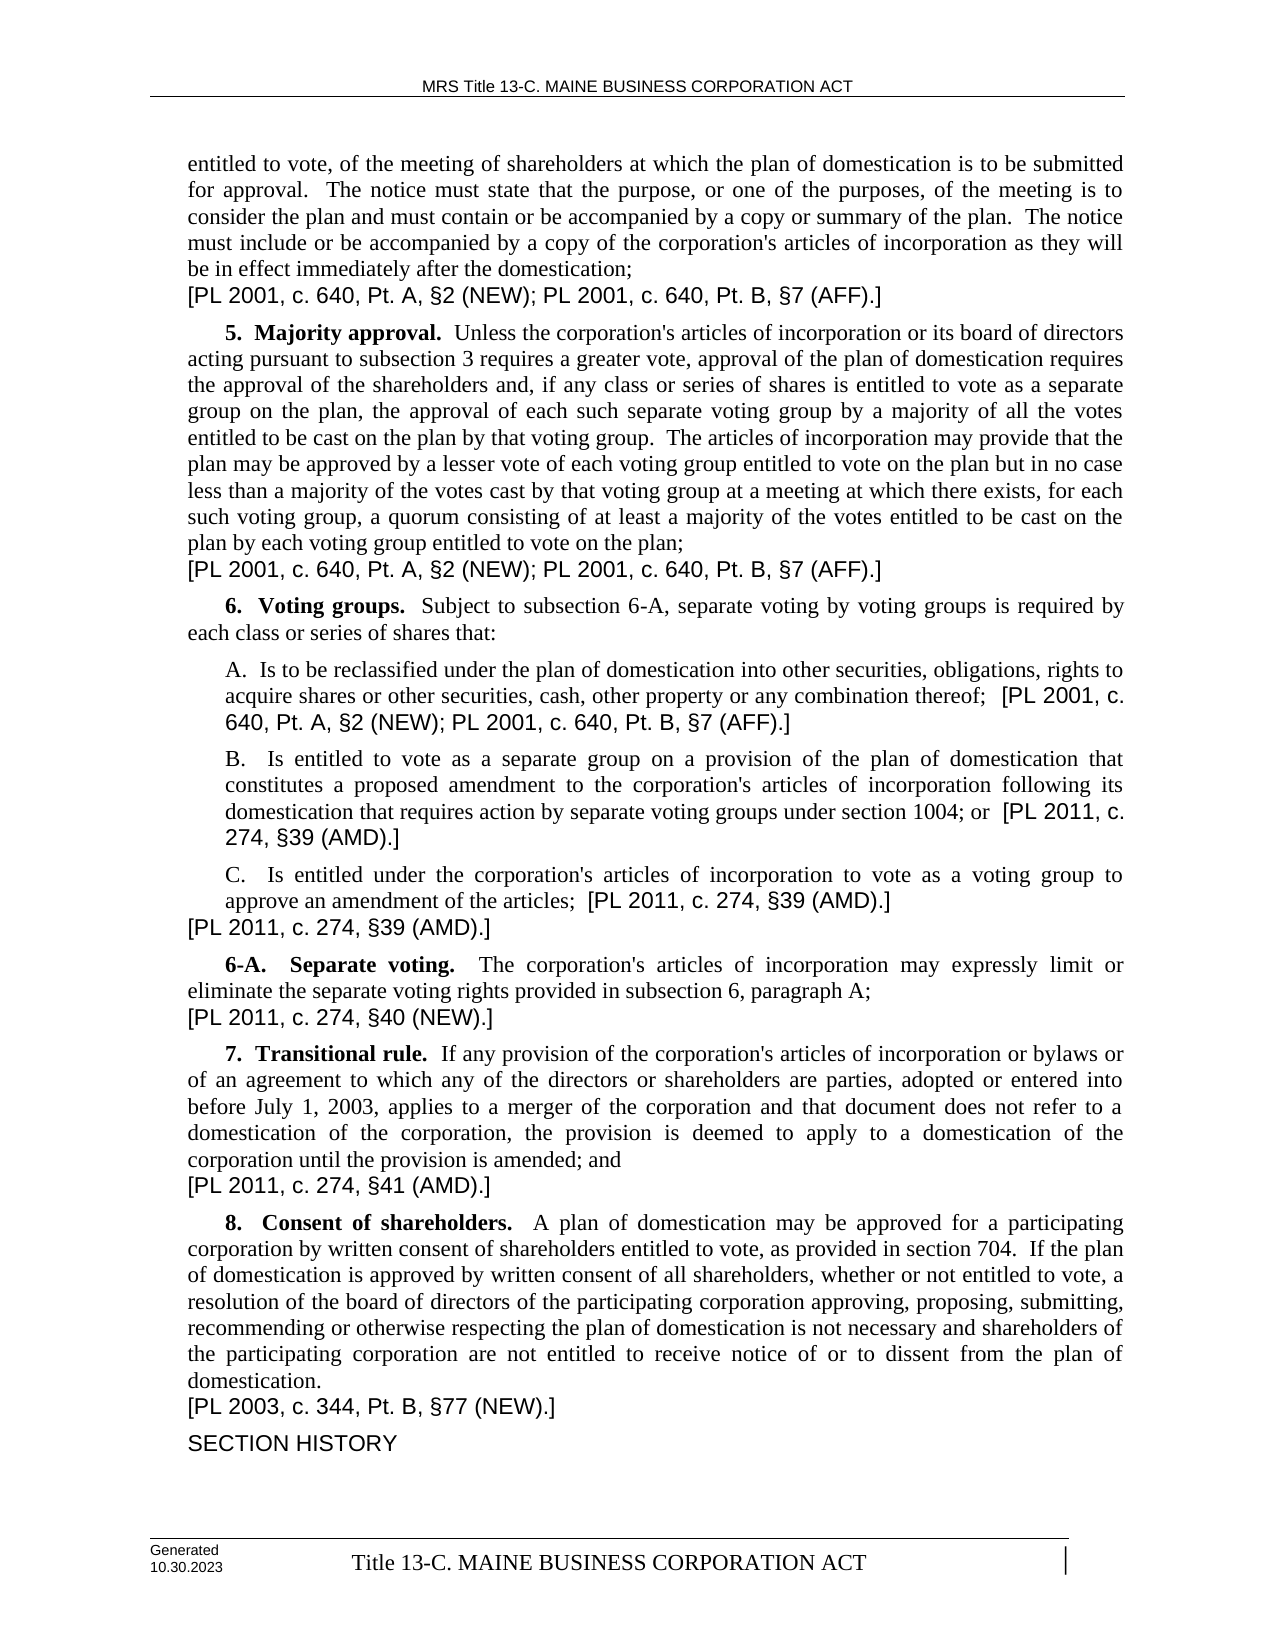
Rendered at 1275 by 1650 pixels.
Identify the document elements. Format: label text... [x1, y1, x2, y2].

text [PL 2001, c. 640, Pt. A, §2 (NEW); PL 2001, c. 640, Pt. B, §7 (AFF).] [187, 556, 1125, 582]
text A. Is to be reclassified under the plan of domestication into other securities, obligations, rights to acquire shares or other securities, cash, other property or any combination thereof; [PL 2001, c. 640, Pt. A, §2 (NEW); PL 2001, c. 640, Pt. B, §7 (AFF).] [225, 656, 1125, 735]
text 5. Majority approval. Unless the corporation's articles of incorporation or its board of directors acting pursuant to subsection 3 requires a greater vote, approval of the plan of domestication requires the approval of the shareholders and, if any class or series of shares is entitled to vote as a separate group on the plan, the approval of each such separate voting group by a majority of all the votes entitled to be cast on the plan by that voting group. The articles of incorporation may provide that the plan may be approved by a lesser vote of each voting group entitled to vote on the plan but in no case less than a majority of the votes cast by that voting group at a meeting at which there exists, for each such voting group, a quorum consisting of at least a majority of the votes entitled to be cast on the plan by each voting group entitled to vote on the plan; [187, 318, 1125, 556]
text SECTION HISTORY [187, 1430, 1125, 1456]
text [187, 150, 1125, 282]
text [PL 2001, c. 640, Pt. A, §2 (NEW); PL 2001, c. 640, Pt. B, §7 (AFF).] [187, 282, 1125, 308]
text [PL 2003, c. 344, Pt. B, §77 (NEW).] [187, 1393, 1125, 1419]
text 8. Consent of shareholders. A plan of domestication may be approved for a participating corporation by written consent of shareholders entitled to vote, as provided in section 704. If the plan of domestication is approved by written consent of all shareholders, whether or not entitled to vote, a resolution of the board of directors of the participating corporation approving, proposing, submitting, recommending or otherwise respecting the plan of domestication is not necessary and shareholders of the participating corporation are not entitled to receive notice of or to dissent from the plan of domestication. [187, 1209, 1125, 1393]
text B. Is entitled to vote as a separate group on a provision of the plan of domestication that constitutes a proposed amendment to the corporation's articles of incorporation following its domestication that requires action by separate voting groups under section 1004; or [PL 2011, c. 274, §39 (AMD).] [225, 745, 1125, 851]
text C. Is entitled under the corporation's articles of incorporation to vote as a voting group to approve an amendment of the articles; [PL 2011, c. 274, §39 (AMD).] [225, 861, 1125, 914]
text [PL 2011, c. 274, §41 (AMD).] [187, 1172, 1125, 1198]
text [PL 2011, c. 274, §40 (NEW).] [187, 1003, 1125, 1030]
text 6-A. Separate voting. The corporation's articles of incorporation may expressly limit or eliminate the separate voting rights provided in subsection 6, paragraph A; [187, 951, 1125, 1003]
text [PL 2011, c. 274, §39 (AMD).] [187, 914, 1125, 940]
text 7. Transitional rule. If any provision of the corporation's articles of incorporation or bylaws or of an agreement to which any of the directors or shareholders are parties, adopted or entered into before July 1, 2003, applies to a merger of the corporation and that document does not refer to a domestication of the corporation, the provision is deemed to apply to a domestication of the corporation until the provision is amended; and [187, 1040, 1125, 1172]
text 6. Voting groups. Subject to subsection 6‑A, separate voting by voting groups is required by each class or series of shares that: [187, 592, 1125, 645]
